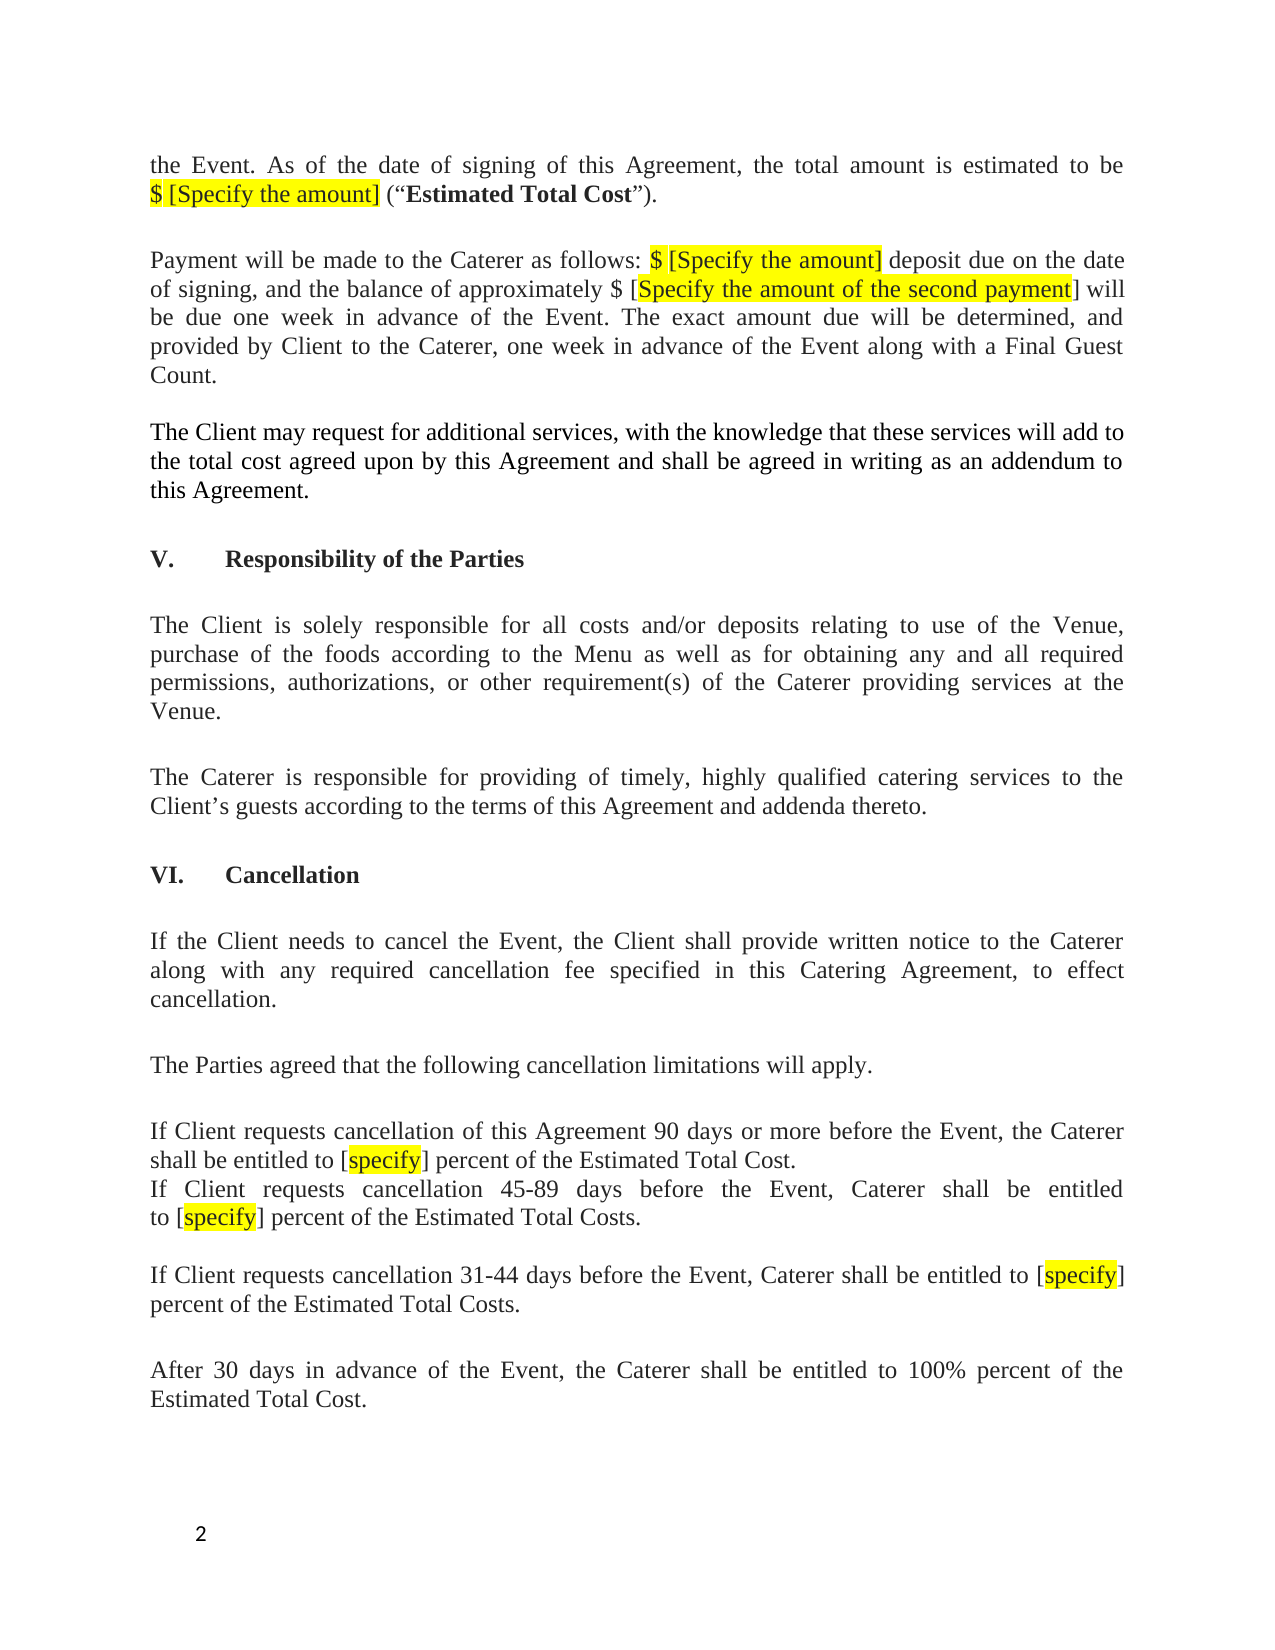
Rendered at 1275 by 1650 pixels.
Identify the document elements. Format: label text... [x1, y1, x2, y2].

text The Caterer is responsible for providing of timely, highly qualified catering services to the Client’s guests according to the terms of this Agreement and addenda thereto. [150, 762, 1125, 820]
text The Client is solely responsible for all costs and/or deposits relating to use of the Venue, purchase of the foods according to the Menu as well as for obtaining any and all required permissions, authorizations, or other requirement(s) of the Caterer providing services at the Venue. [150, 610, 1125, 725]
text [150, 150, 1125, 207]
text If Client requests cancellation 45-89 days before the Event, Caterer shall be entitled to [specify] percent of the Estimated Total Costs. [150, 1174, 1125, 1231]
text The Client may request for additional services, with the knowledge that these services will add to the total cost agreed upon by this Agreement and shall be agreed in writing as an addendum to this Agreement. [150, 417, 1125, 504]
text After 30 days in advance of the Event, the Caterer shall be entitled to 100% percent of the Estimated Total Cost. [150, 1355, 1125, 1412]
text Payment will be made to the Caterer as follows: $ [Specify the amount] deposit due on the date of signing, and the balance of approximately $ [Specify the amount of the second payment] will be due one week in advance of the Event. The exact amount due will be determined, and provided by Client to the Caterer, one week in advance of the Event along with a Final Guest Count. [150, 245, 1125, 389]
list Responsibility of the Parties [150, 544, 1125, 572]
text If the Client needs to cancel the Event, the Client shall provide written notice to the Caterer along with any required cancellation fee specified in this Catering Agreement, to effect cancellation. [150, 926, 1125, 1012]
text If Client requests cancellation 31-44 days before the Event, Caterer shall be entitled to [specify] percent of the Estimated Total Costs. [150, 1260, 1125, 1317]
text The Parties agreed that the following cancellation limitations will apply. [150, 1050, 1125, 1079]
list Cancellation [150, 860, 1125, 889]
text If Client requests cancellation of this Agreement 90 days or more before the Event, the Caterer shall be entitled to [specify] percent of the Estimated Total Cost. [150, 1116, 1125, 1174]
